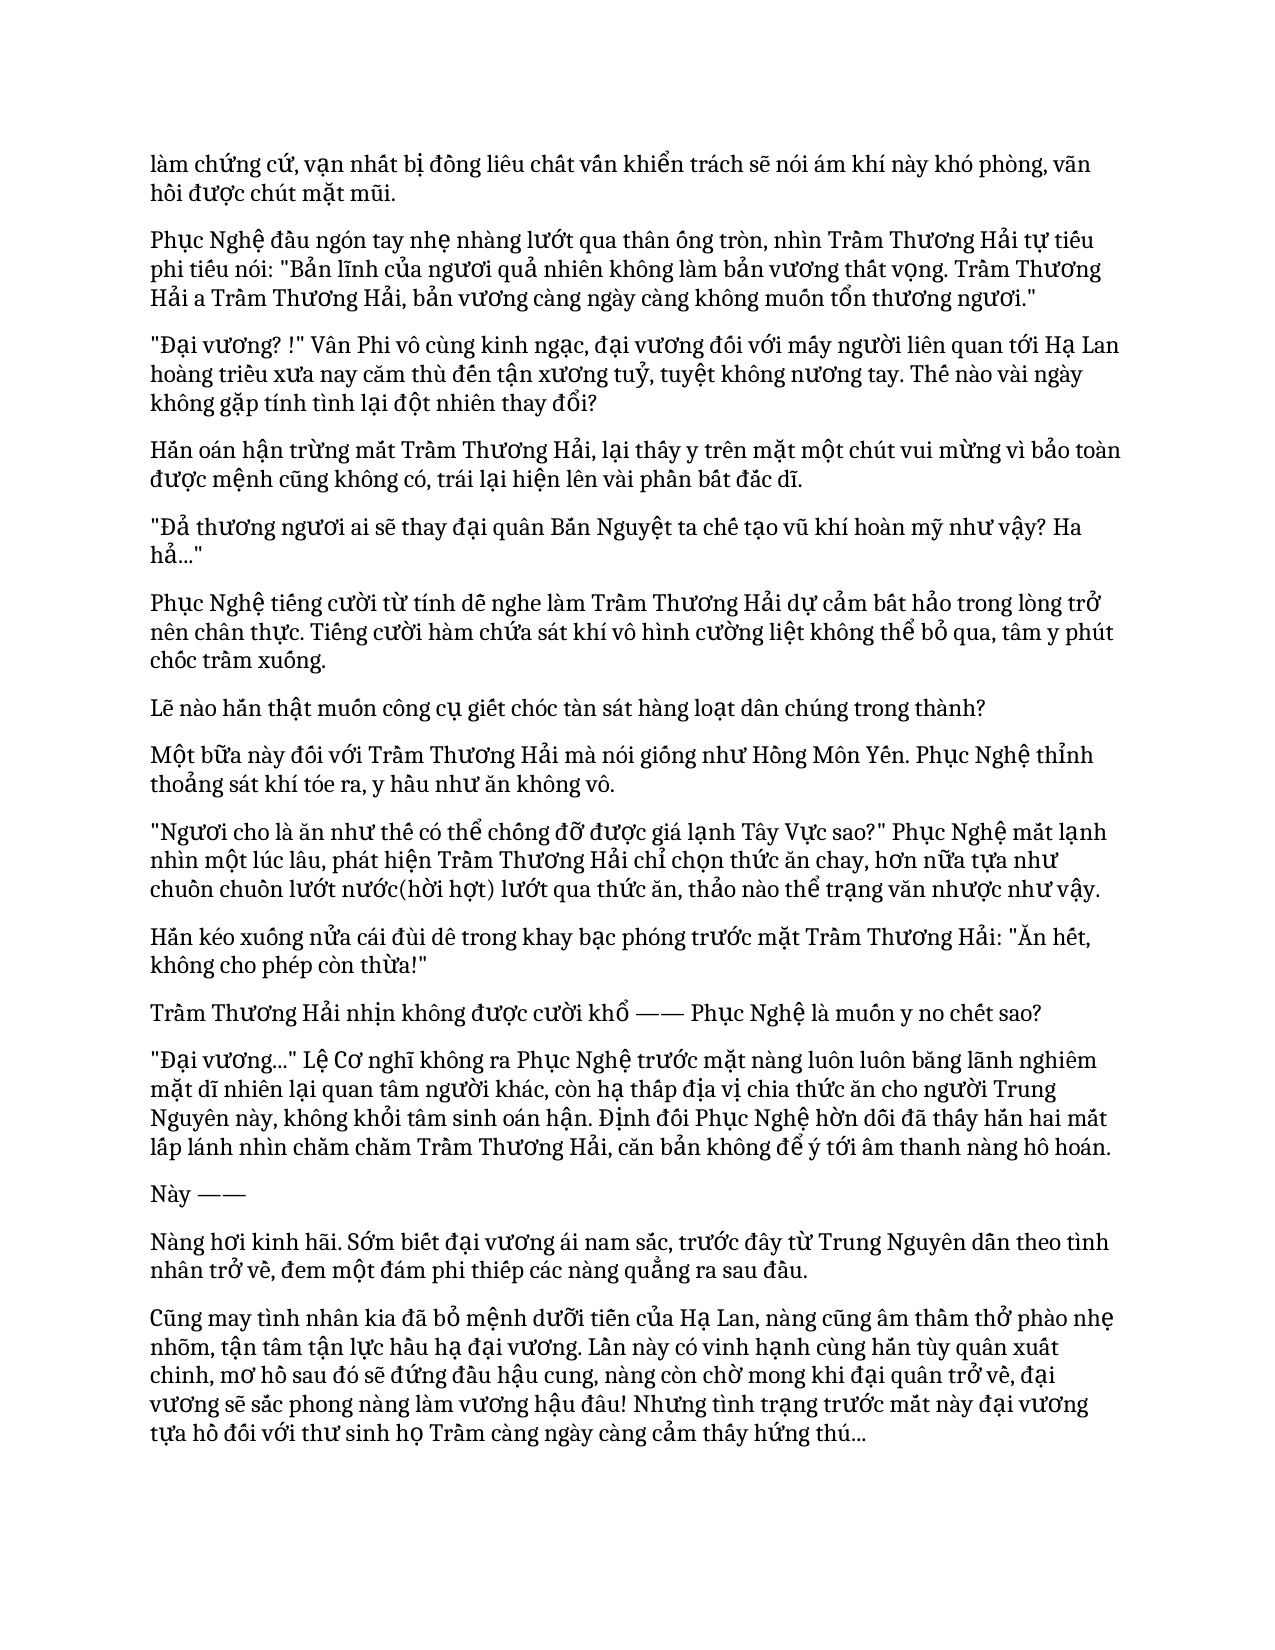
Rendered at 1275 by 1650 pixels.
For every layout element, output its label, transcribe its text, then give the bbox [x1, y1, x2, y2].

text "Đả thương ngươi ai sẽ thay đại quân Bắn Nguyệt ta chế tạo vũ khí hoàn mỹ như vậy? Ha hả..." [150, 512, 1125, 570]
text "Đại vương..." Lệ Cơ nghĩ không ra Phục Nghệ trước mặt nàng luôn luôn băng lãnh nghiêm mặt dĩ nhiên lại quan tâm người khác, còn hạ thấp địa vị chia thức ăn cho người Trung Nguyên này, không khỏi tâm sinh oán hận. Định đối Phục Nghệ hờn dỗi đã thấy hắn hai mắt lấp lánh nhìn chằm chằm Trầm Thương Hải, căn bản không để ý tới âm thanh nàng hô hoán. [150, 1046, 1125, 1161]
text Trầm Thương Hải nhịn không được cười khổ —— Phục Nghệ là muốn y no chết sao? [150, 999, 1125, 1027]
text Một bữa này đối với Trầm Thương Hải mà nói giống như Hồng Môn Yến. Phục Nghệ thỉnh thoảng sát khí tóe ra, y hầu như ăn không vô. [150, 741, 1125, 799]
text Hắn kéo xuống nửa cái đùi dê trong khay bạc phóng trước mặt Trầm Thương Hải: "Ăn hết, không cho phép còn thừa!" [150, 922, 1125, 980]
text Cũng may tình nhân kia đã bỏ mệnh dưỡi tiễn của Hạ Lan, nàng cũng âm thầm thở phào nhẹ nhõm, tận tâm tận lực hầu hạ đại vương. Lần này có vinh hạnh cùng hắn tùy quân xuất chinh, mơ hồ sau đó sẽ đứng đầu hậu cung, nàng còn chờ mong khi đại quân trở về, đại vương sẽ sắc phong nàng làm vương hậu đâu! Nhưng tình trạng trước mắt này đại vương tựa hồ đối với thư sinh họ Trầm càng ngày càng cảm thấy hứng thú... [150, 1304, 1125, 1447]
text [150, 150, 1125, 207]
text Này —— [150, 1180, 1125, 1209]
text Phục Nghệ đầu ngón tay nhẹ nhàng lướt qua thân ống tròn, nhìn Trầm Thương Hải tự tiếu phi tiếu nói: "Bản lĩnh của ngươi quả nhiên không làm bản vương thất vọng. Trầm Thương Hải a Trầm Thương Hải, bản vương càng ngày càng không muốn tổn thương ngươi." [150, 226, 1125, 312]
text Phục Nghệ tiếng cười từ tính dễ nghe làm Trầm Thương Hải dự cảm bất hảo trong lòng trở nên chân thực. Tiếng cười hàm chứa sát khí vô hình cường liệt không thể bỏ qua, tâm y phút chốc trầm xuống. [150, 589, 1125, 675]
text "Ngươi cho là ăn như thế có thể chống đỡ được giá lạnh Tây Vực sao?" Phục Nghệ mắt lạnh nhìn một lúc lâu, phát hiện Trầm Thương Hải chỉ chọn thức ăn chay, hơn nữa tựa như chuồn chuồn lướt nước(hời hợt) lướt qua thức ăn, thảo nào thể trạng văn nhược như vậy. [150, 817, 1125, 904]
text "Đại vương? !" Vân Phi vô cùng kinh ngạc, đại vương đối với mấy người liên quan tới Hạ Lan hoàng triều xưa nay căm thù đến tận xương tuỷ, tuyệt không nương tay. Thế nào vài ngày không gặp tính tình lại đột nhiên thay đổi? [150, 331, 1125, 417]
text Lẽ nào hắn thật muốn công cụ giết chóc tàn sát hàng loạt dân chúng trong thành? [150, 694, 1125, 722]
text Hắn oán hận trừng mắt Trầm Thương Hải, lại thấy y trên mặt một chút vui mừng vì bảo toàn được mệnh cũng không có, trái lại hiện lên vài phần bất đắc dĩ. [150, 436, 1125, 494]
text Nàng hơi kinh hãi. Sớm biết đại vương ái nam sắc, trước đây từ Trung Nguyên dẫn theo tình nhân trở về, đem một đám phi thiếp các nàng quẳng ra sau đầu. [150, 1227, 1125, 1285]
